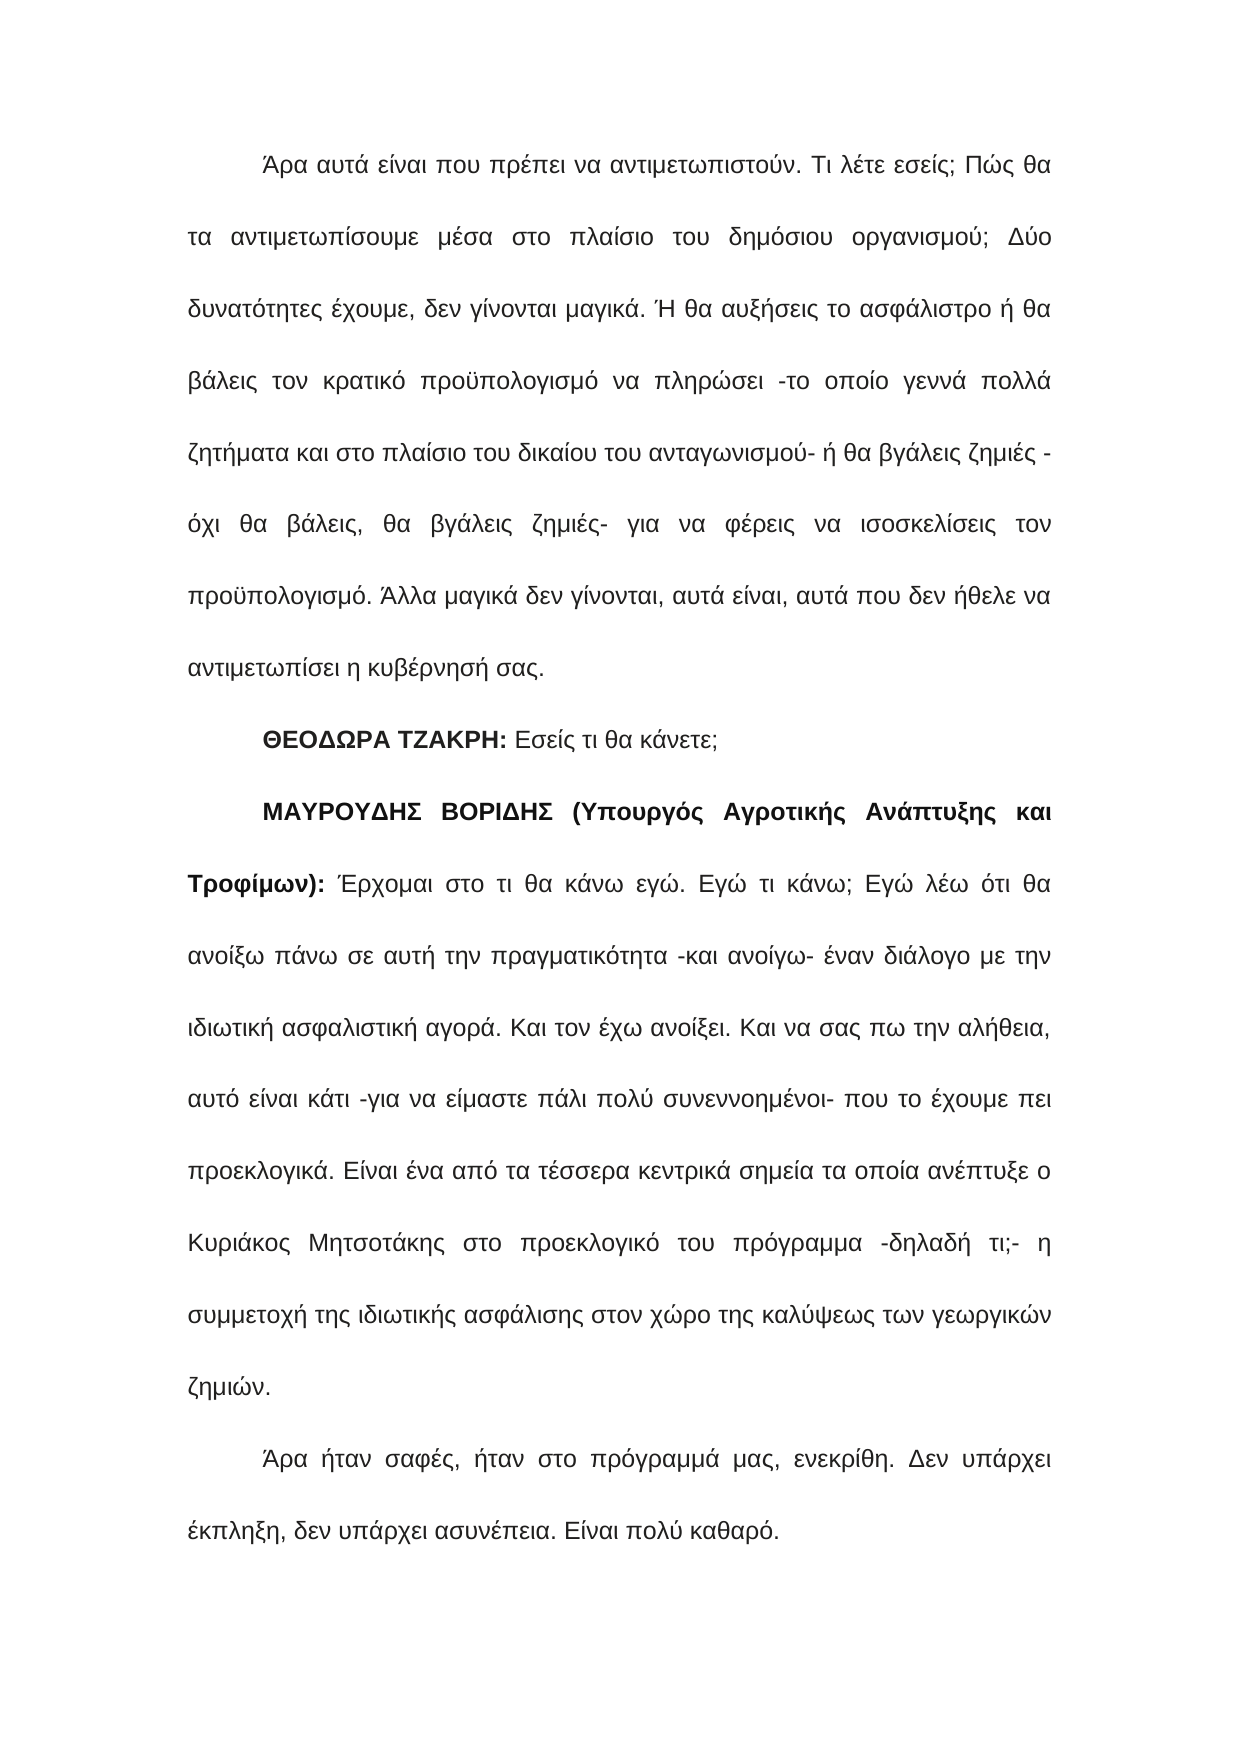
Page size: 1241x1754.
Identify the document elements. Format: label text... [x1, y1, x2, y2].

text ΘΕΟΔΩΡΑ ΤΖΑΚΡΗ: Εσείς τι θα κάνετε; [187, 725, 1053, 754]
text Άρα αυτά είναι που πρέπει να αντιμετωπιστούν. Τι λέτε εσείς; Πώς θα τα αντιμετωπίσουμε μέσα στο πλαίσιο του δημόσιου οργανισμού; Δύο δυνατότητες έχουμε, δεν γίνονται μαγικά. Ή θα αυξήσεις το ασφάλιστρο ή θα βάλεις τον κρατικό προϋπολογισμό να πληρώσει -το οποίο γεννά πολλά ζητήματα και στο πλαίσιο του δικαίου του ανταγωνισμού- ή θα βγάλεις ζημιές -όχι θα βάλεις, θα βγάλεις ζημιές- για να φέρεις να ισοσκελίσεις τον προϋπολογισμό. Άλλα μαγικά δεν γίνονται, αυτά είναι, αυτά που δεν ήθελε να αντιμετωπίσει η κυβέρνησή σας. [187, 150, 1053, 682]
text Άρα ήταν σαφές, ήταν στο πρόγραμμά μας, ενεκρίθη. Δεν υπάρχει έκπληξη, δεν υπάρχει ασυνέπεια. Είναι πολύ καθαρό. [187, 1444, 1053, 1544]
text ΜΑΥΡΟΥΔΗΣ ΒΟΡΙΔΗΣ (Υπουργός Αγροτικής Ανάπτυξης και Τροφίμων): Έρχομαι στο τι θα κάνω εγώ. Εγώ τι κάνω; Εγώ λέω ότι θα ανοίξω πάνω σε αυτή την πραγματικότητα -και ανοίγω- έναν διάλογο με την ιδιωτική ασφαλιστική αγορά. Και τον έχω ανοίξει. Και να σας πω την αλήθεια, αυτό είναι κάτι -για να είμαστε πάλι πολύ συνεννοημένοι- που το έχουμε πει προεκλογικά. Είναι ένα από τα τέσσερα κεντρικά σημεία τα οποία ανέπτυξε ο Κυριάκος Μητσοτάκης στο προεκλογικό του πρόγραμμα -δηλαδή τι;- η συμμετοχή της ιδιωτικής ασφάλισης στον χώρο της καλύψεως των γεωργικών ζημιών. [187, 797, 1053, 1401]
